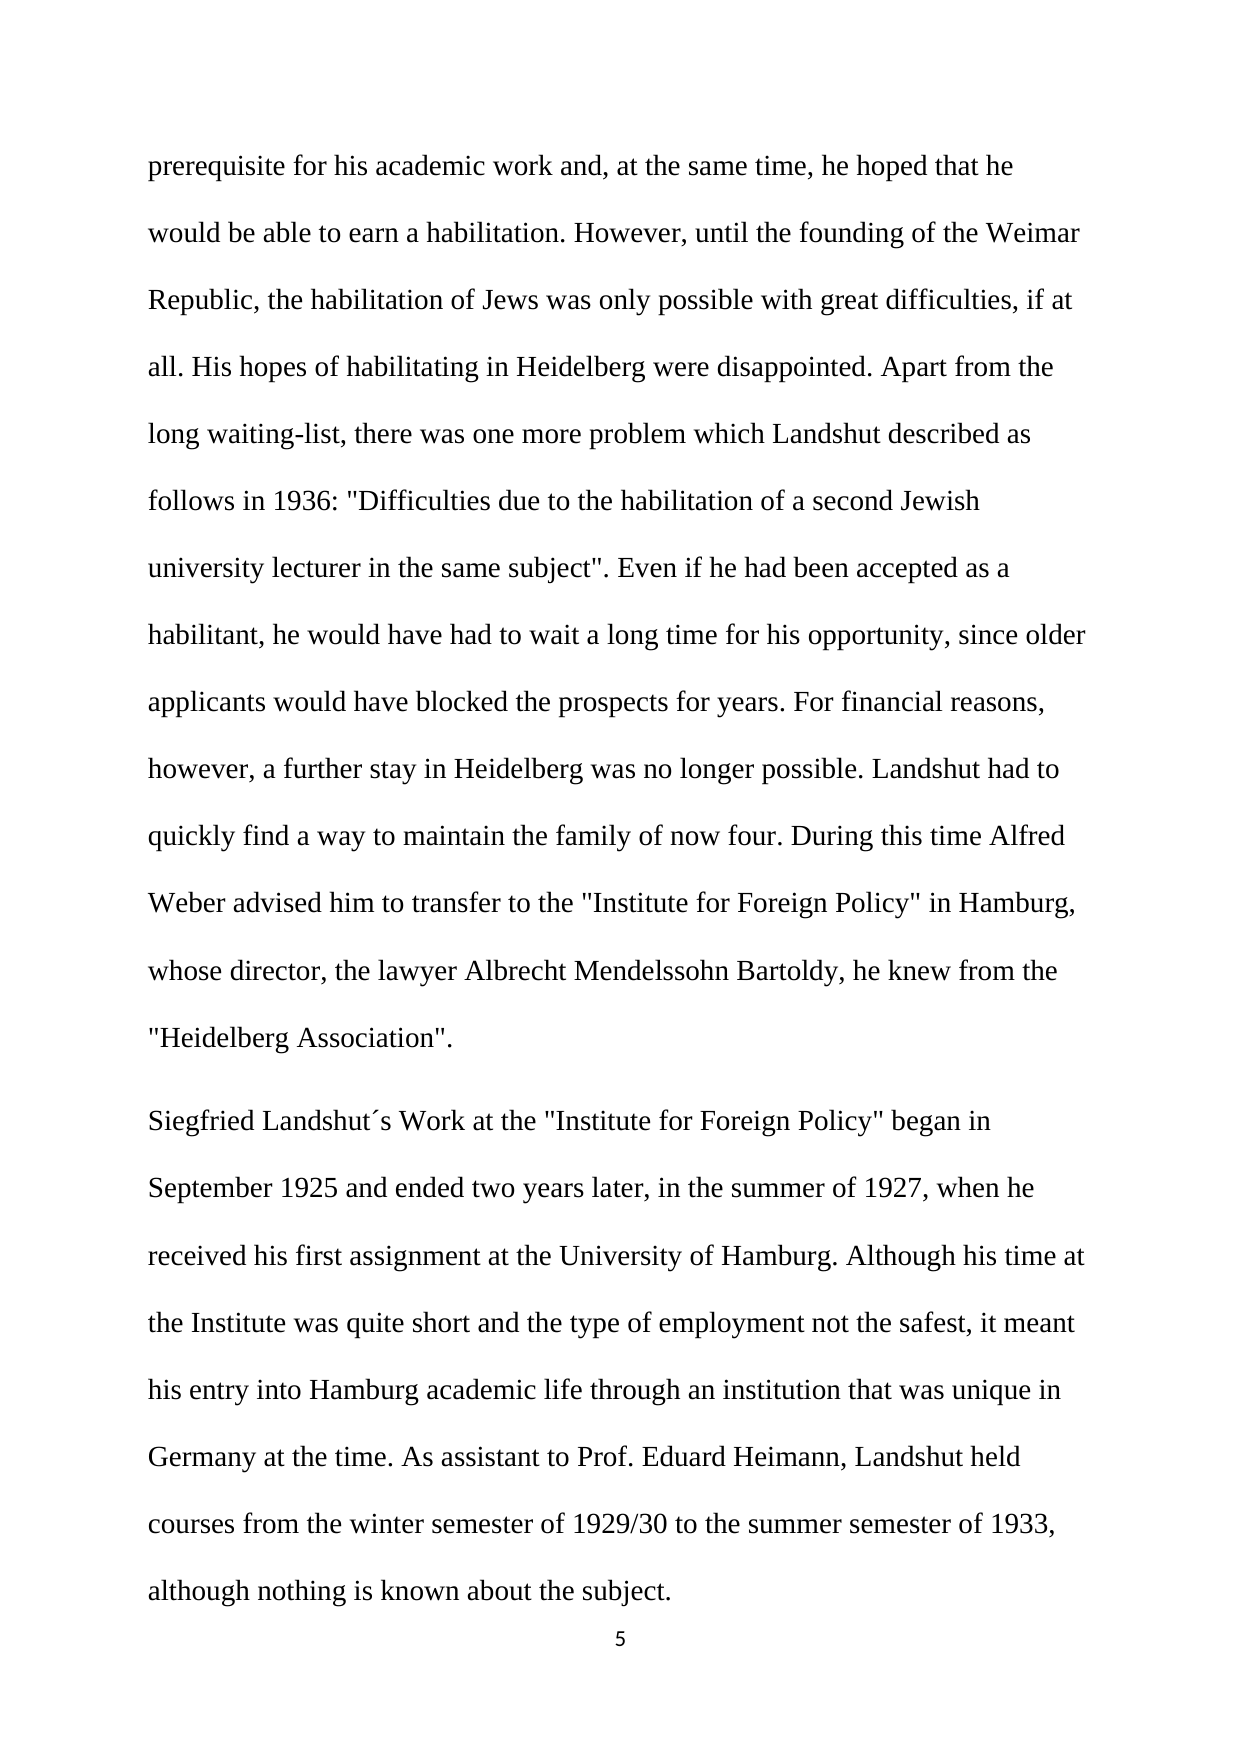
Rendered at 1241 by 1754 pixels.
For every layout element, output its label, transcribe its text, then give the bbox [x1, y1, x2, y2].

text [148, 148, 1093, 1053]
text Siegfried Landshut´s Work at the "Institute for Foreign Policy" began in September 1925 and ended two years later, in the summer of 1927, when he received his first assignment at the University of Hamburg. Although his time at the Institute was quite short and the type of employment not the safest, it meant his entry into Hamburg academic life through an institution that was unique in Germany at the time. As assistant to Prof. Eduard Heimann, Landshut held courses from the winter semester of 1929/30 to the summer semester of 1933, although nothing is known about the subject. [148, 1103, 1093, 1607]
